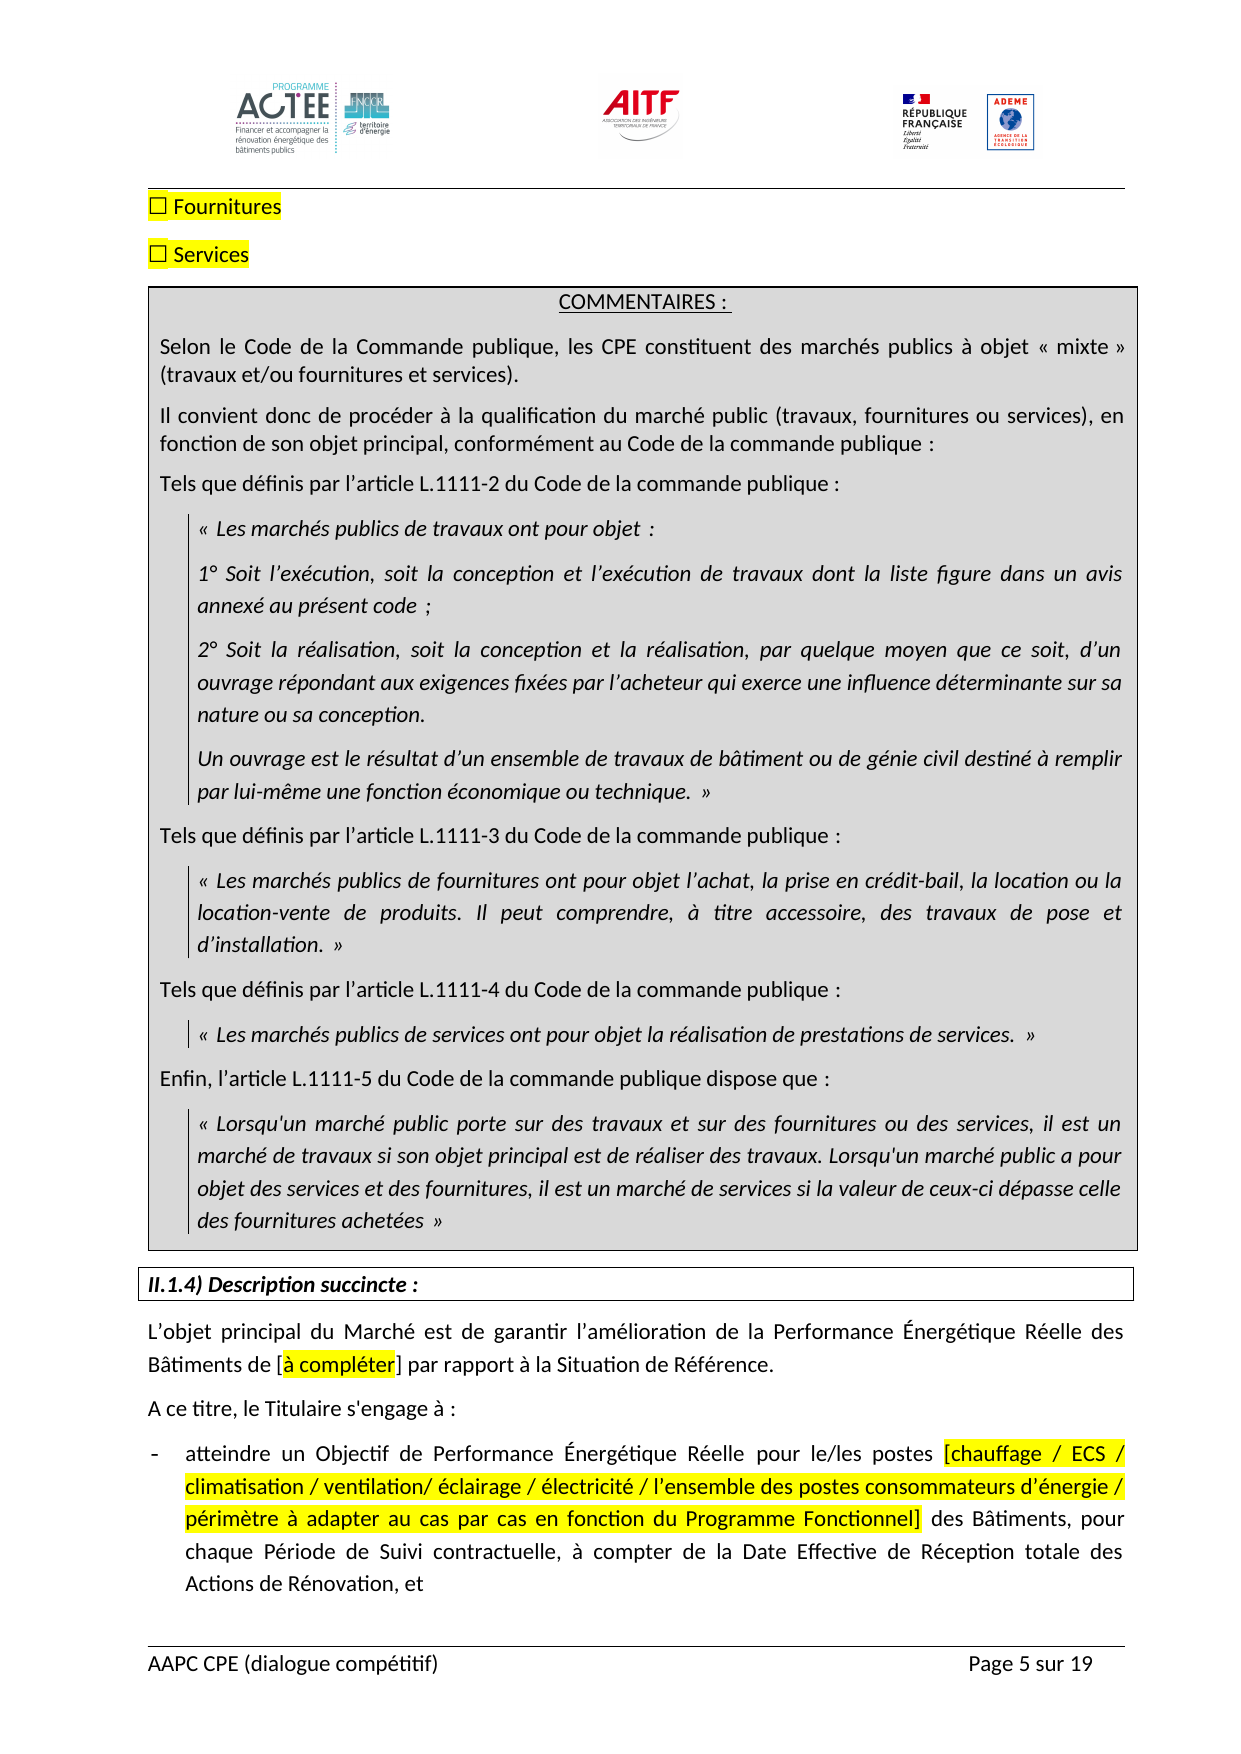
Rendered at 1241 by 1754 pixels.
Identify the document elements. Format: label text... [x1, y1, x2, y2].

text L’objet principal du Marché est de garantir l’amélioration de la Performance Énergétique Réelle des Bâtiments de [à compléter] par rapport à la Situation de Référence. [148, 1317, 1125, 1378]
picture [893, 85, 1044, 159]
table_header COMMENTAIRES : Selon le Code de la Commande publique, les CPE constituent des marchés publics à objet « mixte » (travaux et/ou fournitures et services). Il convient donc de procéder à la qualification du marché public (travaux, fournitures ou services), en fonction de son objet principal, conformément au Code de la commande publique : Tels que définis par l’article L.1111-2 du Code de la commande publique : « Les marchés publics de travaux ont pour objet : 1° Soit l’exécution, soit la conception et l’exécution de travaux dont la liste figure dans un avis annexé au présent code ; 2° Soit la réalisation, soit la conception et la réalisation, par quelque moyen que ce soit, d’un ouvrage répondant aux exigences fixées par l’acheteur qui exerce une influence déterminante sur sa nature ou sa conception. Un ouvrage est le résultat d’un ensemble de travaux de bâtiment ou de génie civil destiné à remplir par lui-même une fonction économique ou technique. » Tels que définis par l’article L.1111-3 du Code de la commande publique : « Les marchés publics de fournitures ont pour objet l’achat, la prise en crédit-bail, la location ou la location-vente de produits. Il peut comprendre, à titre accessoire, des travaux de pose et d’installation. » Tels que définis par l’article L.1111-4 du Code de la commande publique : « Les marchés publics de services ont pour objet la réalisation de prestations de services. » Enfin, l’article L.1111-5 du Code de la commande publique dispose que : « Lorsqu'un marché public porte sur des travaux et sur des fournitures ou des services, il est un marché de travaux si son objet principal est de réaliser des travaux. Lorsqu'un marché public a pour objet des services et des fournitures, il est un marché de services si la valeur de ceux-ci dépasse celle des fournitures achetées » [149, 288, 1137, 1250]
text A ce titre, le Titulaire s'engage à : [148, 1394, 1125, 1422]
picture [598, 73, 683, 159]
text Fournitures [148, 189, 1125, 221]
picture [229, 74, 393, 159]
text II.1.4) Description succincte : [139, 1268, 1133, 1300]
list atteindre un Objectif de Performance Énergétique Réelle pour le/les postes [chauffage / ECS / climatisation / ventilation/ éclairage / électricité / l’ensemble des postes consommateurs d’énergie / périmètre à adapter au cas par cas en fonction du Programme Fonctionnel] des Bâtiments, pour chaque Période de Suivi contractuelle, à compter de la Date Effective de Réception totale des Actions de Rénovation, et [148, 1439, 1125, 1597]
text Services [168, 238, 1125, 269]
